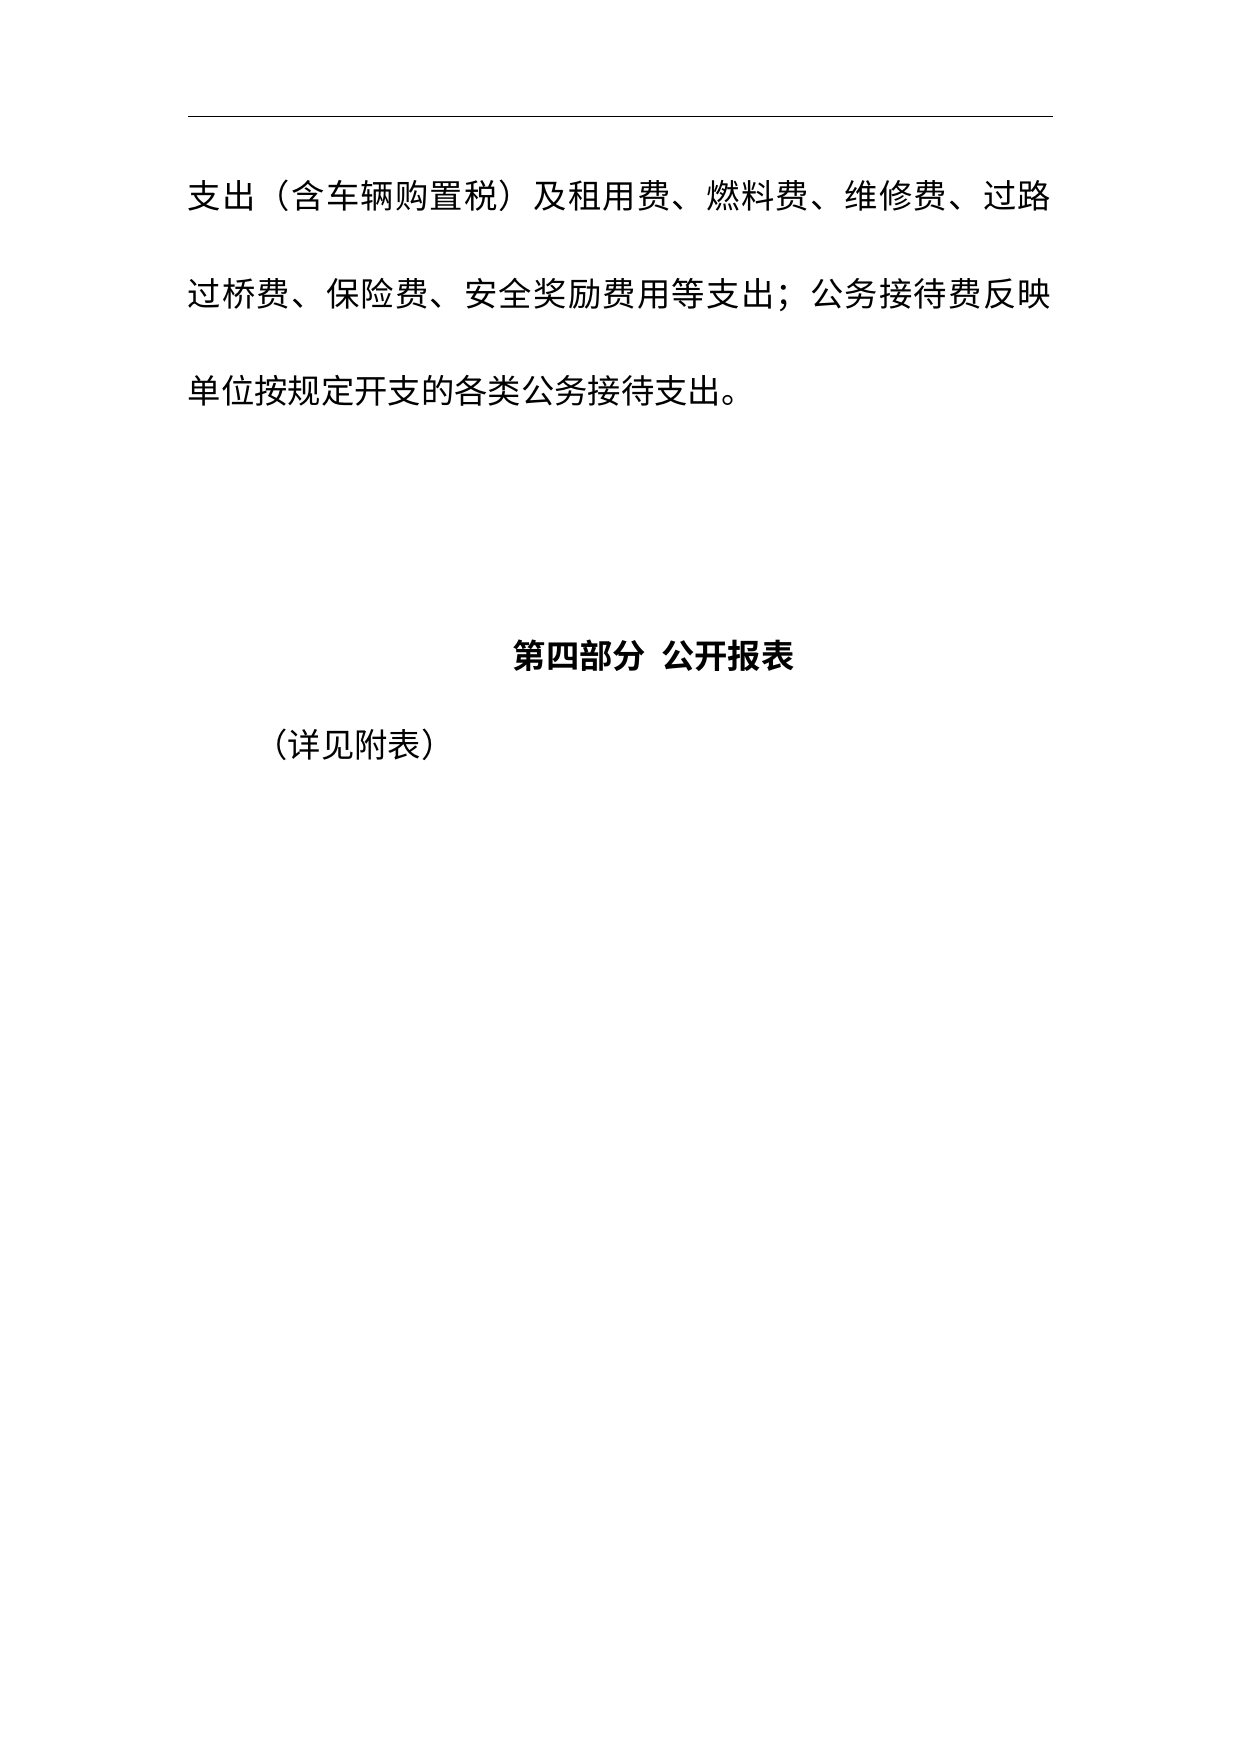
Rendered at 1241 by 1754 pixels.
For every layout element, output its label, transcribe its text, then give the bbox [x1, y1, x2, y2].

text 第四部分 公开报表 [187, 622, 1053, 687]
text （详见附表） [187, 711, 1053, 776]
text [187, 162, 1053, 422]
